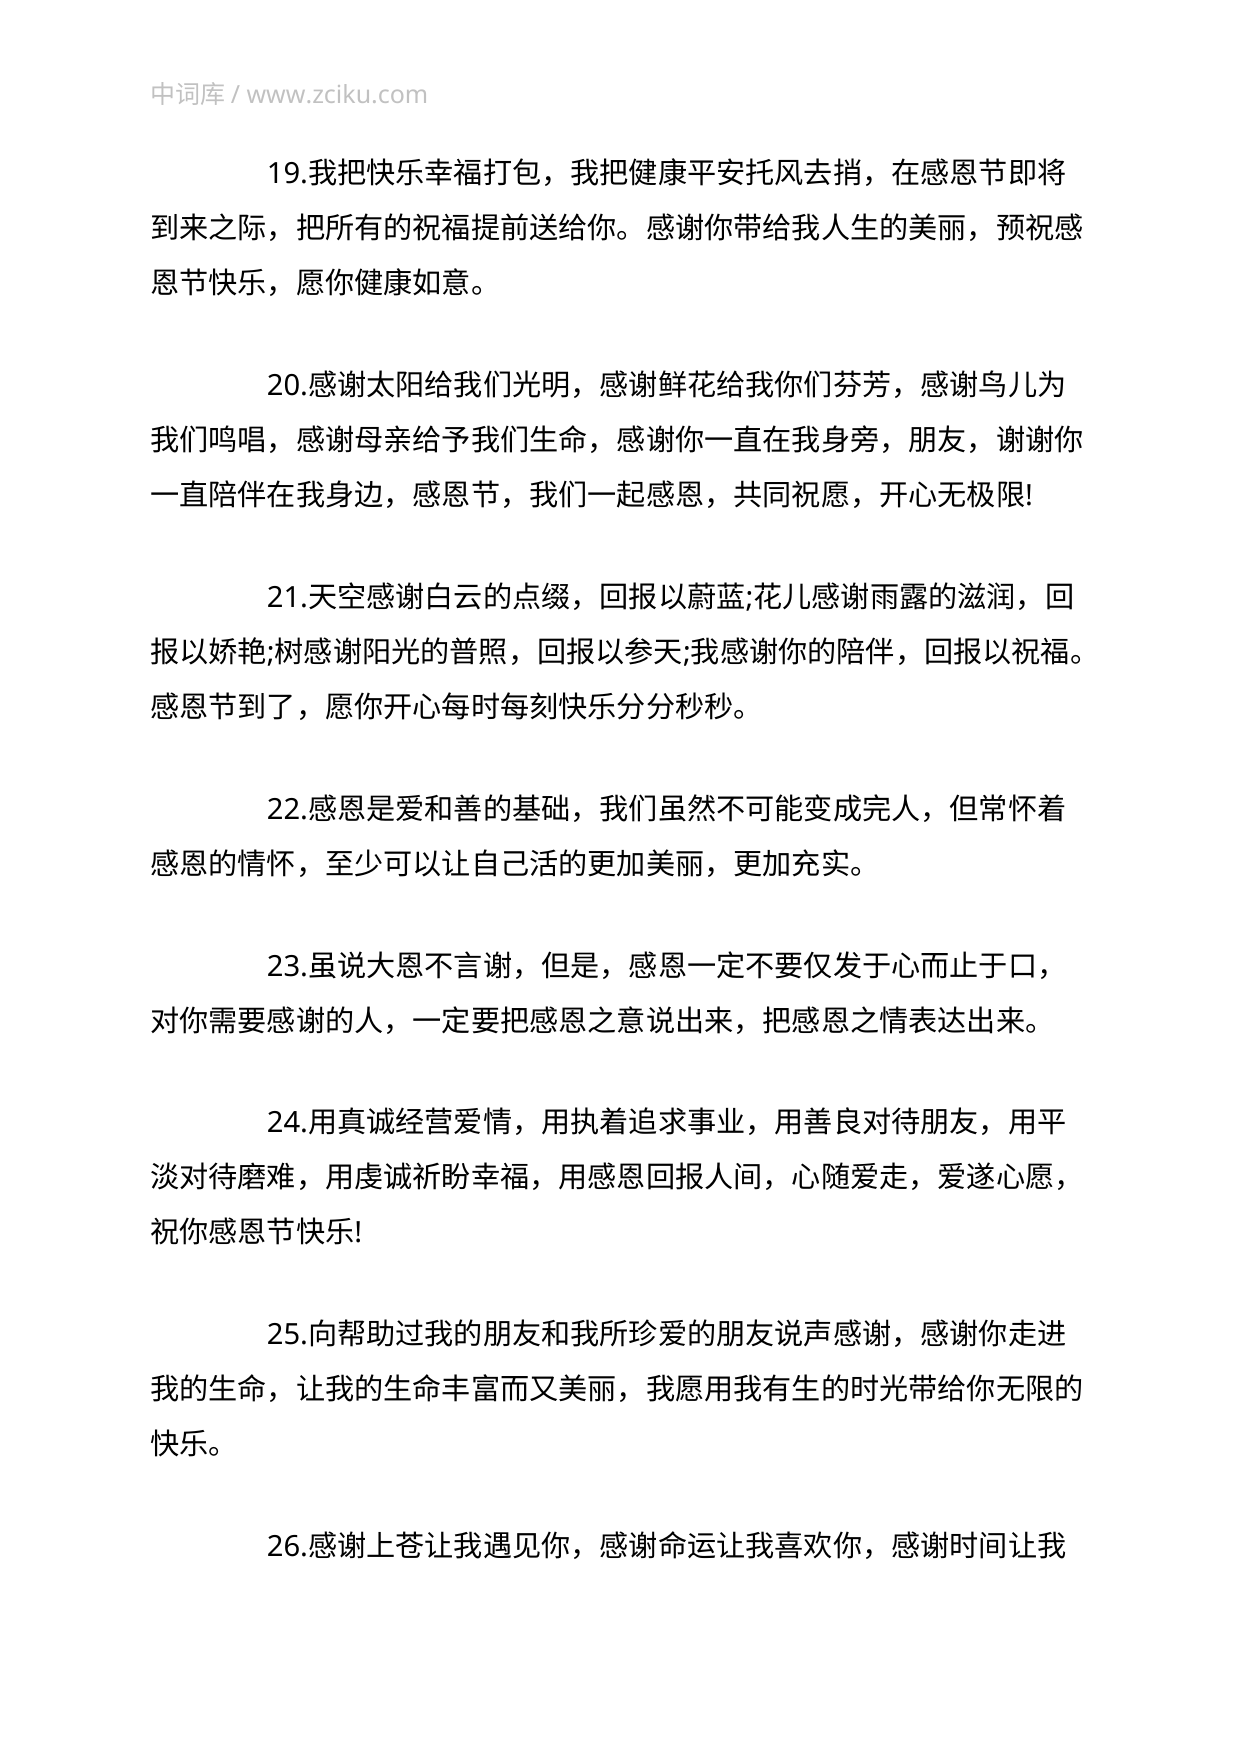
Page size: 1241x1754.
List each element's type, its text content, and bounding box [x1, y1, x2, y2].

text 24.用真诚经营爱情，用执着追求事业，用善良对待朋友，用平淡对待磨难，用虔诚祈盼幸福，用感恩回报人间，心随爱走，爱遂心愿，祝你感恩节快乐! [150, 1099, 1090, 1251]
text 23.虽说大恩不言谢，但是，感恩一定不要仅发于心而止于口，对你需要感谢的人，一定要把感恩之意说出来，把感恩之情表达出来。 [150, 942, 1090, 1039]
text 25.向帮助过我的朋友和我所珍爱的朋友说声感谢，感谢你走进我的生命，让我的生命丰富而又美丽，我愿用我有生的时光带给你无限的快乐。 [150, 1311, 1090, 1463]
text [150, 1522, 1090, 1565]
text 19.我把快乐幸福打包，我把健康平安托风去捎，在感恩节即将到来之际，把所有的祝福提前送给你。感谢你带给我人生的美丽，预祝感恩节快乐，愿你健康如意。 [150, 150, 1090, 302]
text 21.天空感谢白云的点缀，回报以蔚蓝;花儿感谢雨露的滋润，回报以娇艳;树感谢阳光的普照，回报以参天;我感谢你的陪伴，回报以祝福。感恩节到了，愿你开心每时每刻快乐分分秒秒。 [150, 573, 1090, 726]
text 22.感恩是爱和善的基础，我们虽然不可能变成完人，但常怀着感恩的情怀，至少可以让自己活的更加美丽，更加充实。 [150, 785, 1090, 883]
text 20.感谢太阳给我们光明，感谢鲜花给我你们芬芳，感谢鸟儿为我们鸣唱，感谢母亲给予我们生命，感谢你一直在我身旁，朋友，谢谢你一直陪伴在我身边，感恩节，我们一起感恩，共同祝愿，开心无极限! [150, 362, 1090, 514]
